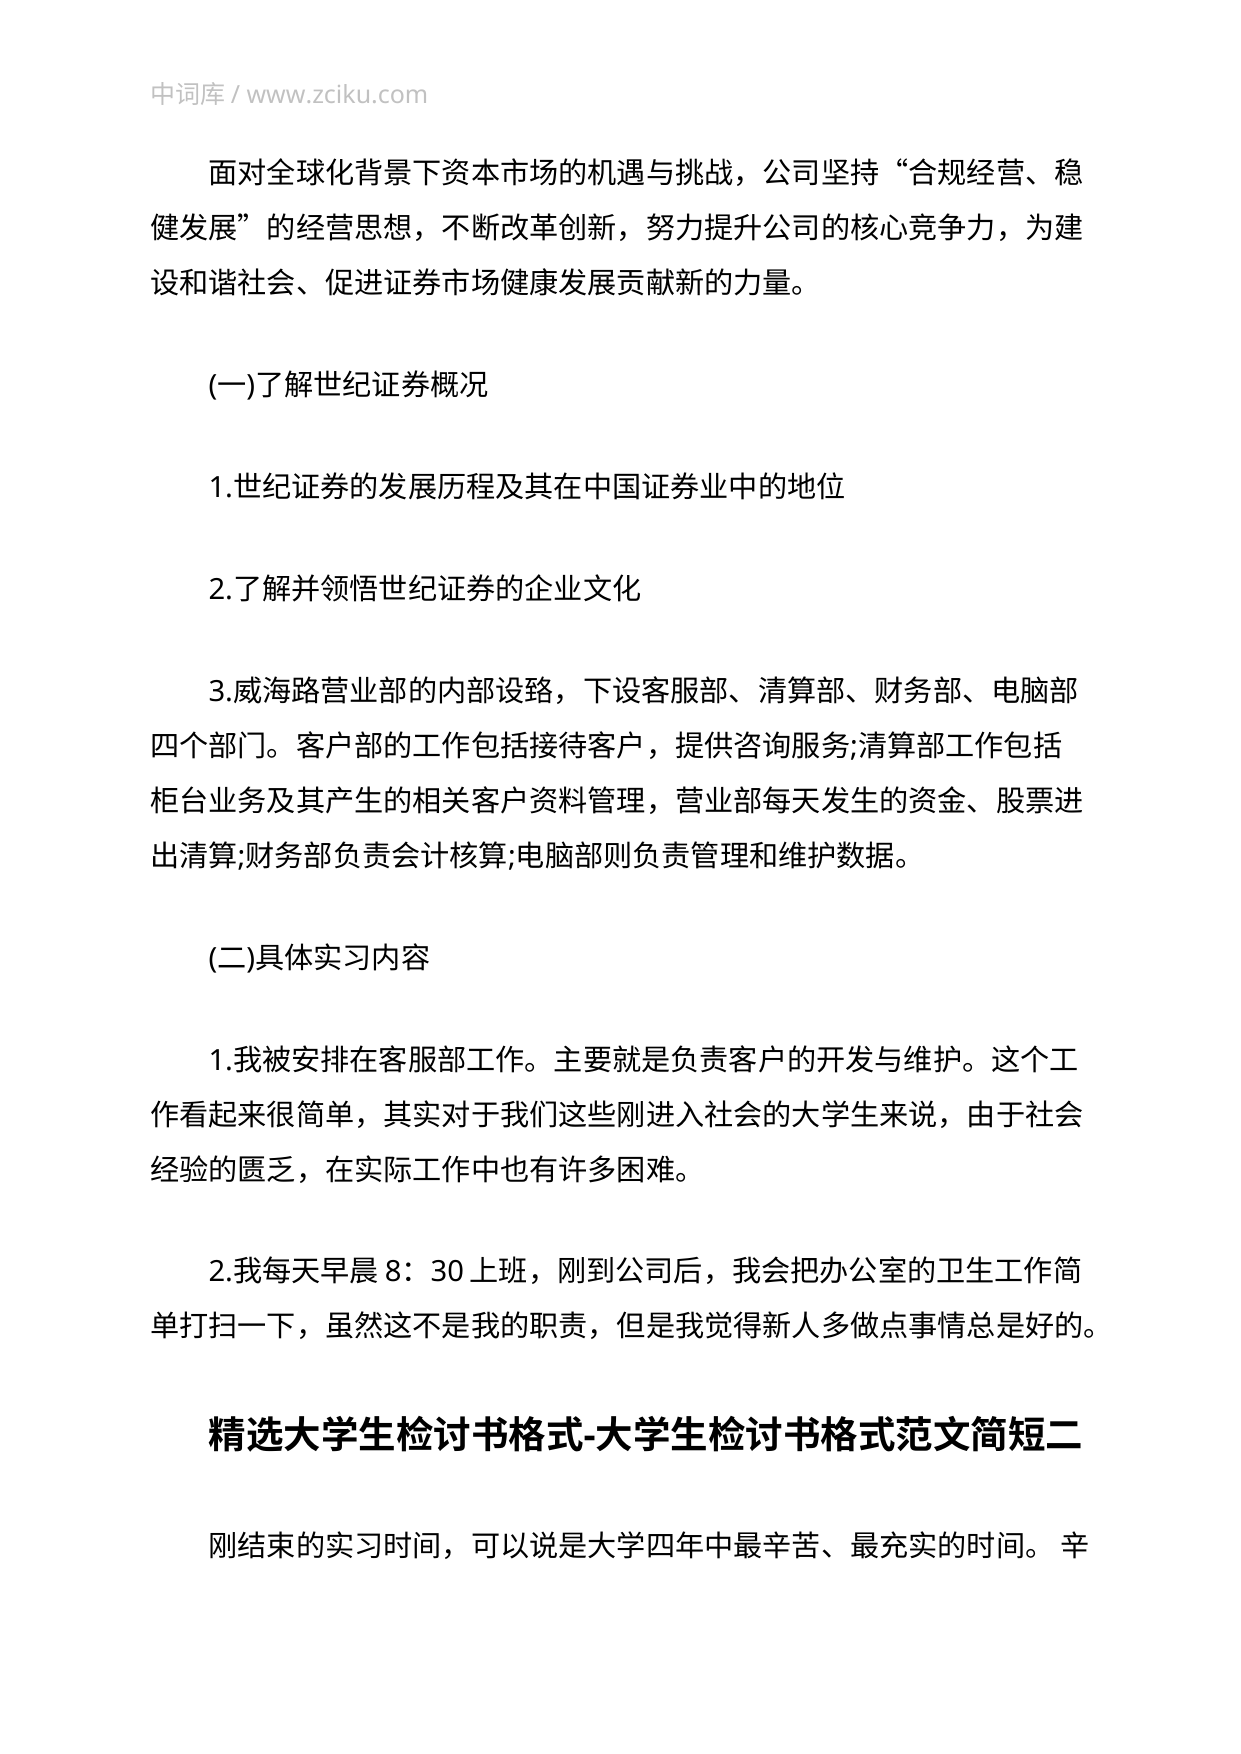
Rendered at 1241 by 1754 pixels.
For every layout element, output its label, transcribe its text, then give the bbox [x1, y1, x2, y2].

text (一)了解世纪证券概况 [150, 362, 1090, 404]
text 精选大学生检讨书格式-大学生检讨书格式范文简短二 [150, 1405, 1090, 1459]
text 1.我被安排在客服部工作。主要就是负责客户的开发与维护。这个工作看起来很简单，其实对于我们这些刚进入社会的大学生来说，由于社会经验的匮乏，在实际工作中也有许多困难。 [150, 1036, 1090, 1188]
text 2.我每天早晨8：30上班，刚到公司后，我会把办公室的卫生工作简单打扫一下，虽然这不是我的职责，但是我觉得新人多做点事情总是好的。 [150, 1248, 1090, 1345]
text (二)具体实习内容 [150, 934, 1090, 977]
text 3.威海路营业部的内部设臵，下设客服部、清算部、财务部、电脑部四个部门。客户部的工作包括接待客户，提供咨询服务;清算部工作包括柜台业务及其产生的相关客户资料管理，营业部每天发生的资金、股票进出清算;财务部负责会计核算;电脑部则负责管理和维护数据。 [150, 667, 1090, 875]
text 2.了解并领悟世纪证券的企业文化 [150, 566, 1090, 608]
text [150, 1522, 1090, 1565]
text 1.世纪证券的发展历程及其在中国证券业中的地位 [150, 463, 1090, 506]
text 面对全球化背景下资本市场的机遇与挑战，公司坚持“合规经营、稳健发展”的经营思想，不断改革创新，努力提升公司的核心竞争力，为建设和谐社会、促进证券市场健康发展贡献新的力量。 [150, 150, 1090, 302]
